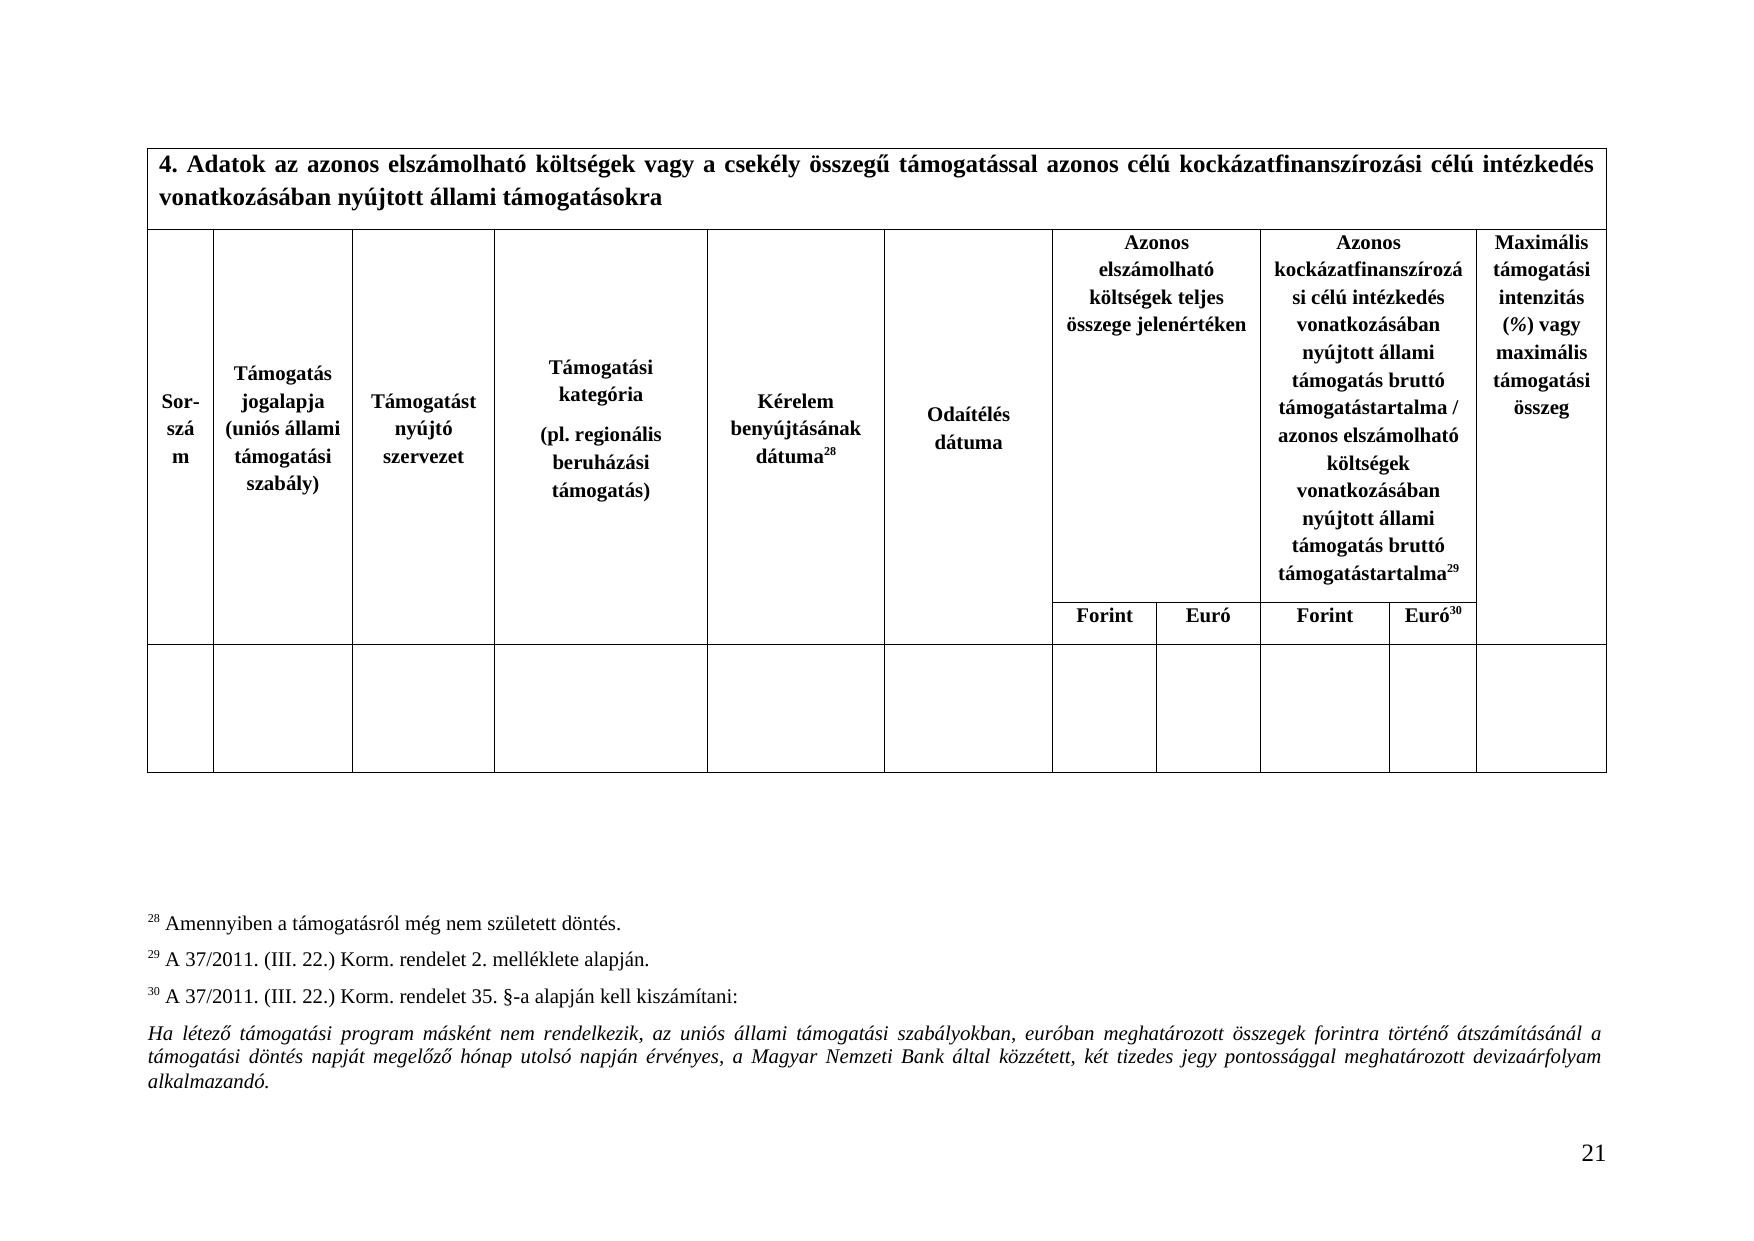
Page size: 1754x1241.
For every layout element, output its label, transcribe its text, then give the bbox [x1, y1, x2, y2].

table_cell Támogatás jogalapja (uniós állami támogatási szabály) [214, 230, 352, 643]
table_cell [1477, 645, 1606, 772]
table_cell Támogatást nyújtó szervezet [353, 230, 494, 643]
table_cell [1390, 645, 1476, 772]
table_cell [353, 645, 494, 772]
table_cell Támogatási kategória (pl. regionális beruházási támogatás) [495, 230, 707, 643]
table_cell Sor-szám [148, 230, 213, 643]
table_cell [1261, 645, 1389, 772]
table_cell Kérelem benyújtásának dátuma [708, 230, 884, 643]
table_cell Euró [1390, 603, 1476, 643]
table_cell Forint [1053, 603, 1156, 643]
table_cell Odaítélés dátuma [885, 230, 1052, 643]
table_cell [1157, 645, 1260, 772]
table_cell [1053, 645, 1156, 772]
table_cell Euró [1157, 603, 1260, 643]
table_cell [148, 645, 213, 772]
table_cell [495, 645, 707, 772]
table_cell Azonos kockázatfinanszírozási célú intézkedés vonatkozásában nyújtott állami támogatás bruttó támogatástartalma / azonos elszámolható költségek vonatkozásában nyújtott állami támogatás bruttó támogatástartalma [1261, 230, 1476, 602]
table_cell Forint [1261, 603, 1389, 643]
table_cell Azonos elszámolható költségek teljes összege jelenértéken [1053, 230, 1260, 602]
table_cell [885, 645, 1052, 772]
table_cell [708, 645, 884, 772]
table_header 4. Adatok az azonos elszámolható költségek vagy a csekély összegű támogatással azonos célú kockázatfinanszírozási célú intézkedés vonatkozásában nyújtott állami támogatásokra [148, 149, 1606, 228]
table_cell Maximális támogatási intenzitás (%) vagy maximális támogatási összeg [1477, 230, 1606, 643]
table_cell [214, 645, 352, 772]
